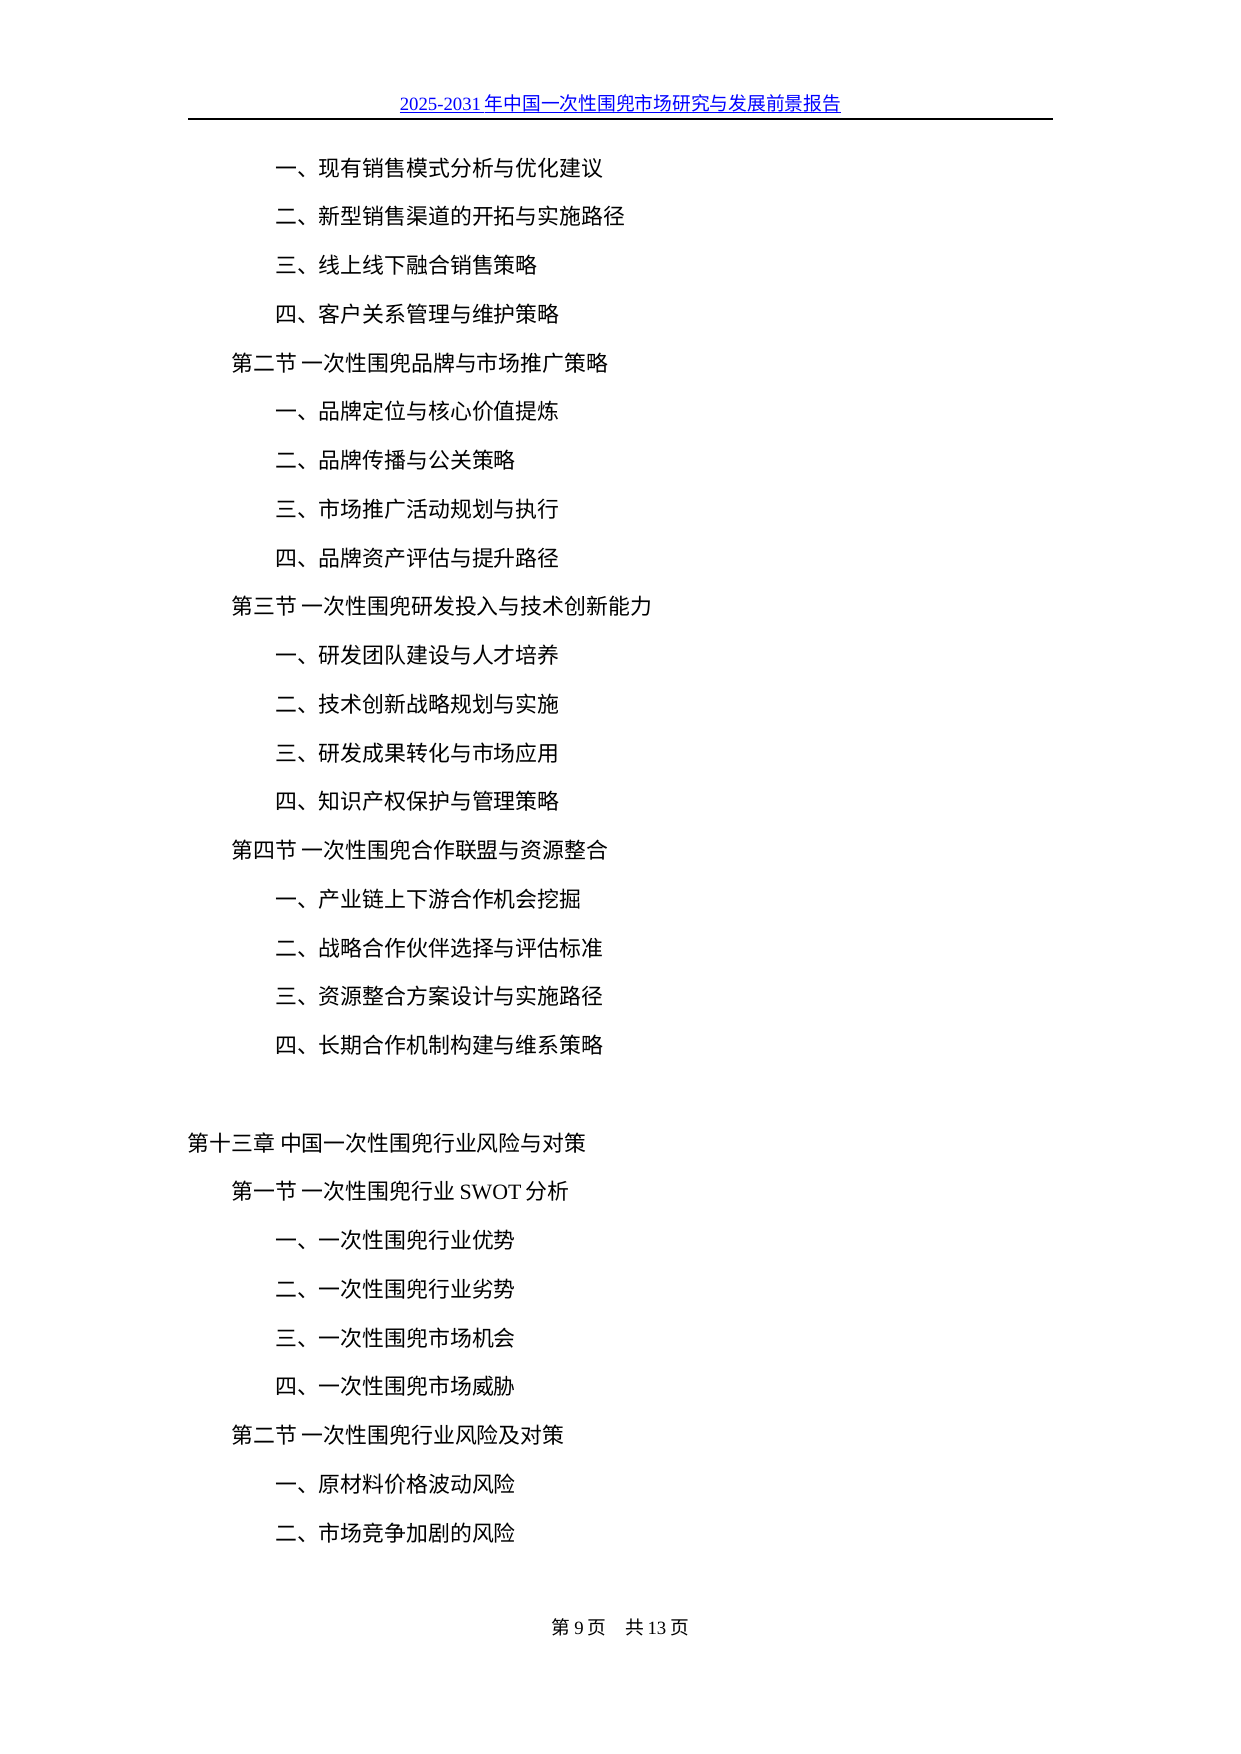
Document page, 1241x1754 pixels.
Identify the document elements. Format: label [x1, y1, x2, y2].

text [187, 150, 1053, 1548]
